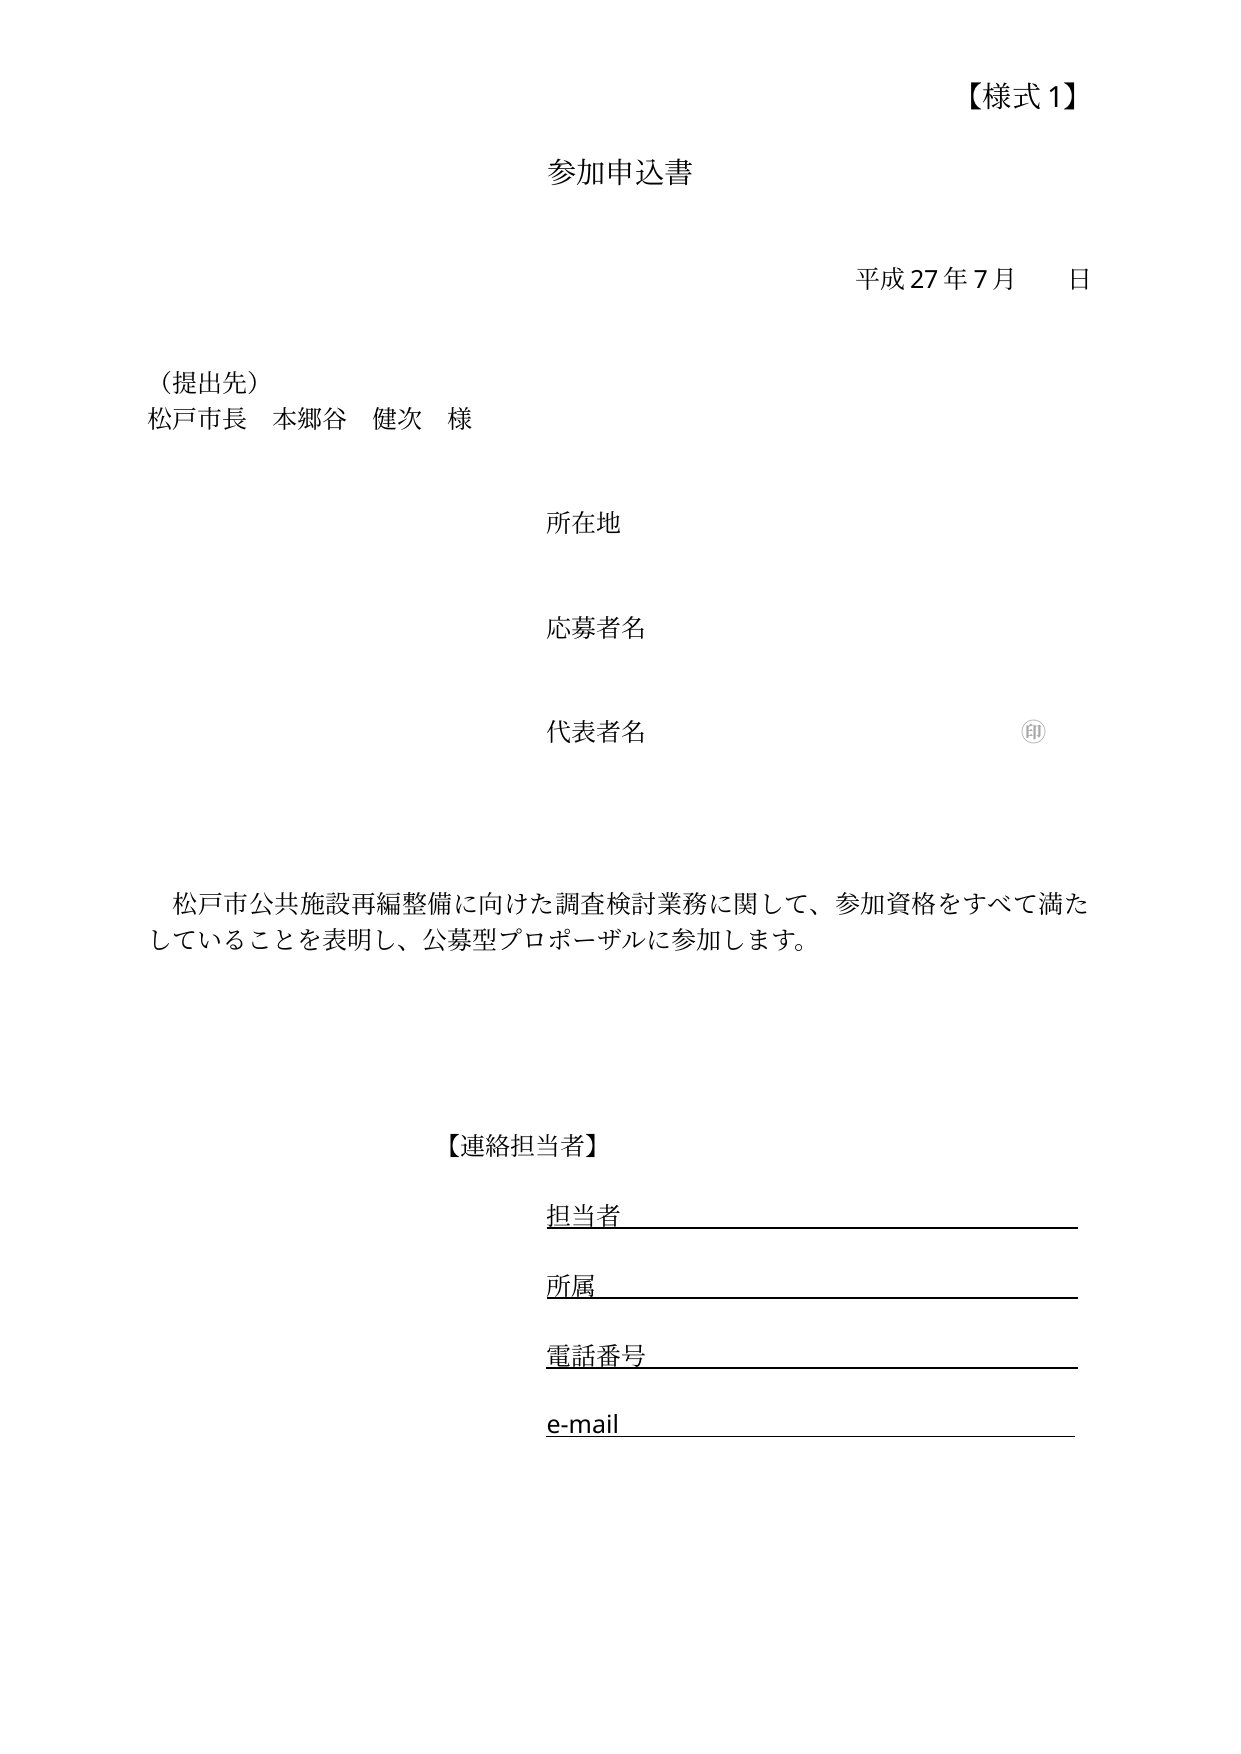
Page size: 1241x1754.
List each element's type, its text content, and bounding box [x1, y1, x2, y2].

text 応募者名 [546, 608, 1092, 644]
text 【様式1】 [148, 74, 1092, 116]
text （提出先） [148, 364, 1092, 400]
text e-mail [546, 1407, 1092, 1441]
text 所在地 [546, 504, 1092, 540]
text 平成27年7月 日 [148, 260, 1092, 296]
text 【連絡担当者】 [148, 1127, 1092, 1163]
text 代表者名 ㊞ [546, 712, 1092, 748]
text 担当者 [546, 1197, 1092, 1233]
text 所属 [546, 1267, 1092, 1303]
text 参加申込書 [148, 150, 1092, 192]
text 松戸市長 本郷谷 健次 様 [148, 400, 1092, 436]
text 松戸市公共施設再編整備に向けた調査検討業務に関して、参加資格をすべて満たしていることを表明し、公募型プロポーザルに参加します。 [148, 884, 1092, 956]
text 電話番号 [546, 1337, 1092, 1373]
